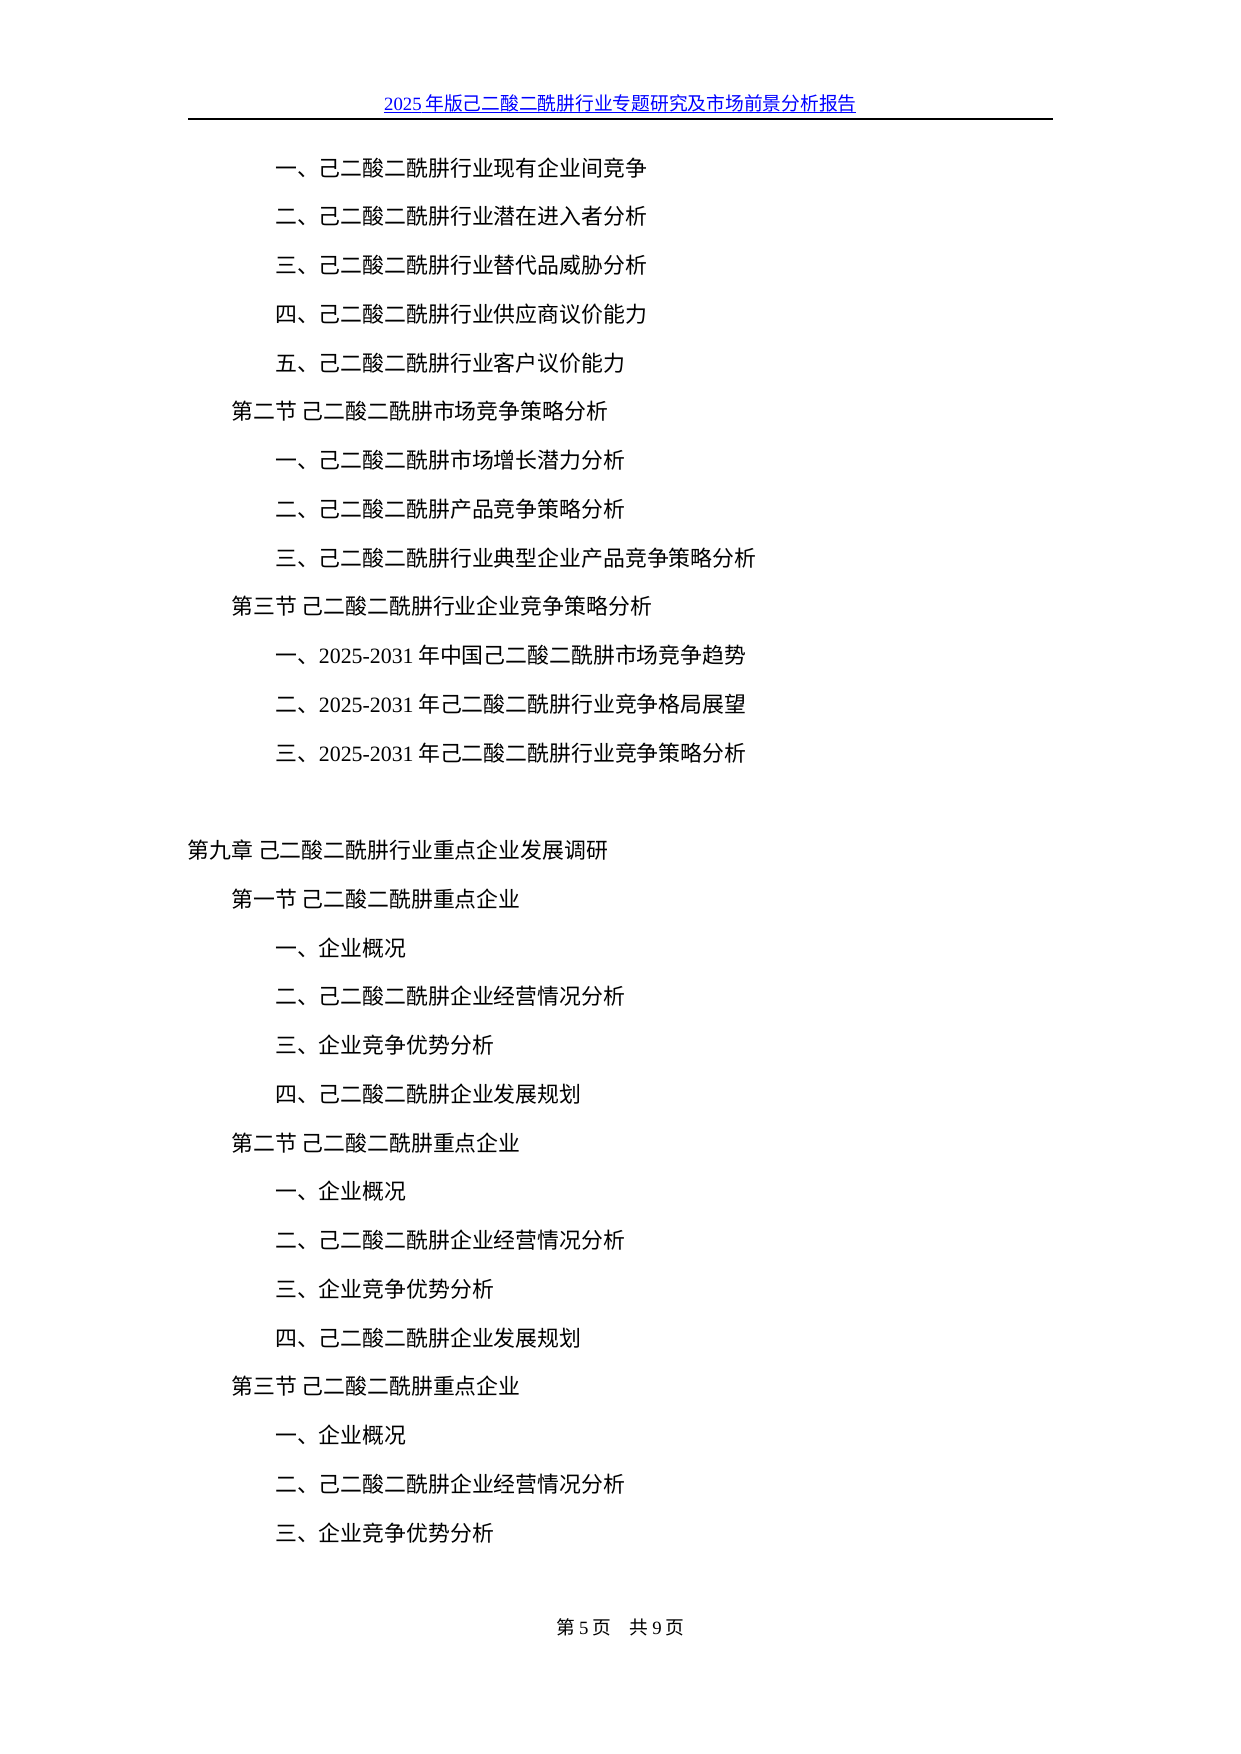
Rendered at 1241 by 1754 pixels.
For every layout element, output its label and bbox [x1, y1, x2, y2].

text [187, 150, 1053, 1548]
